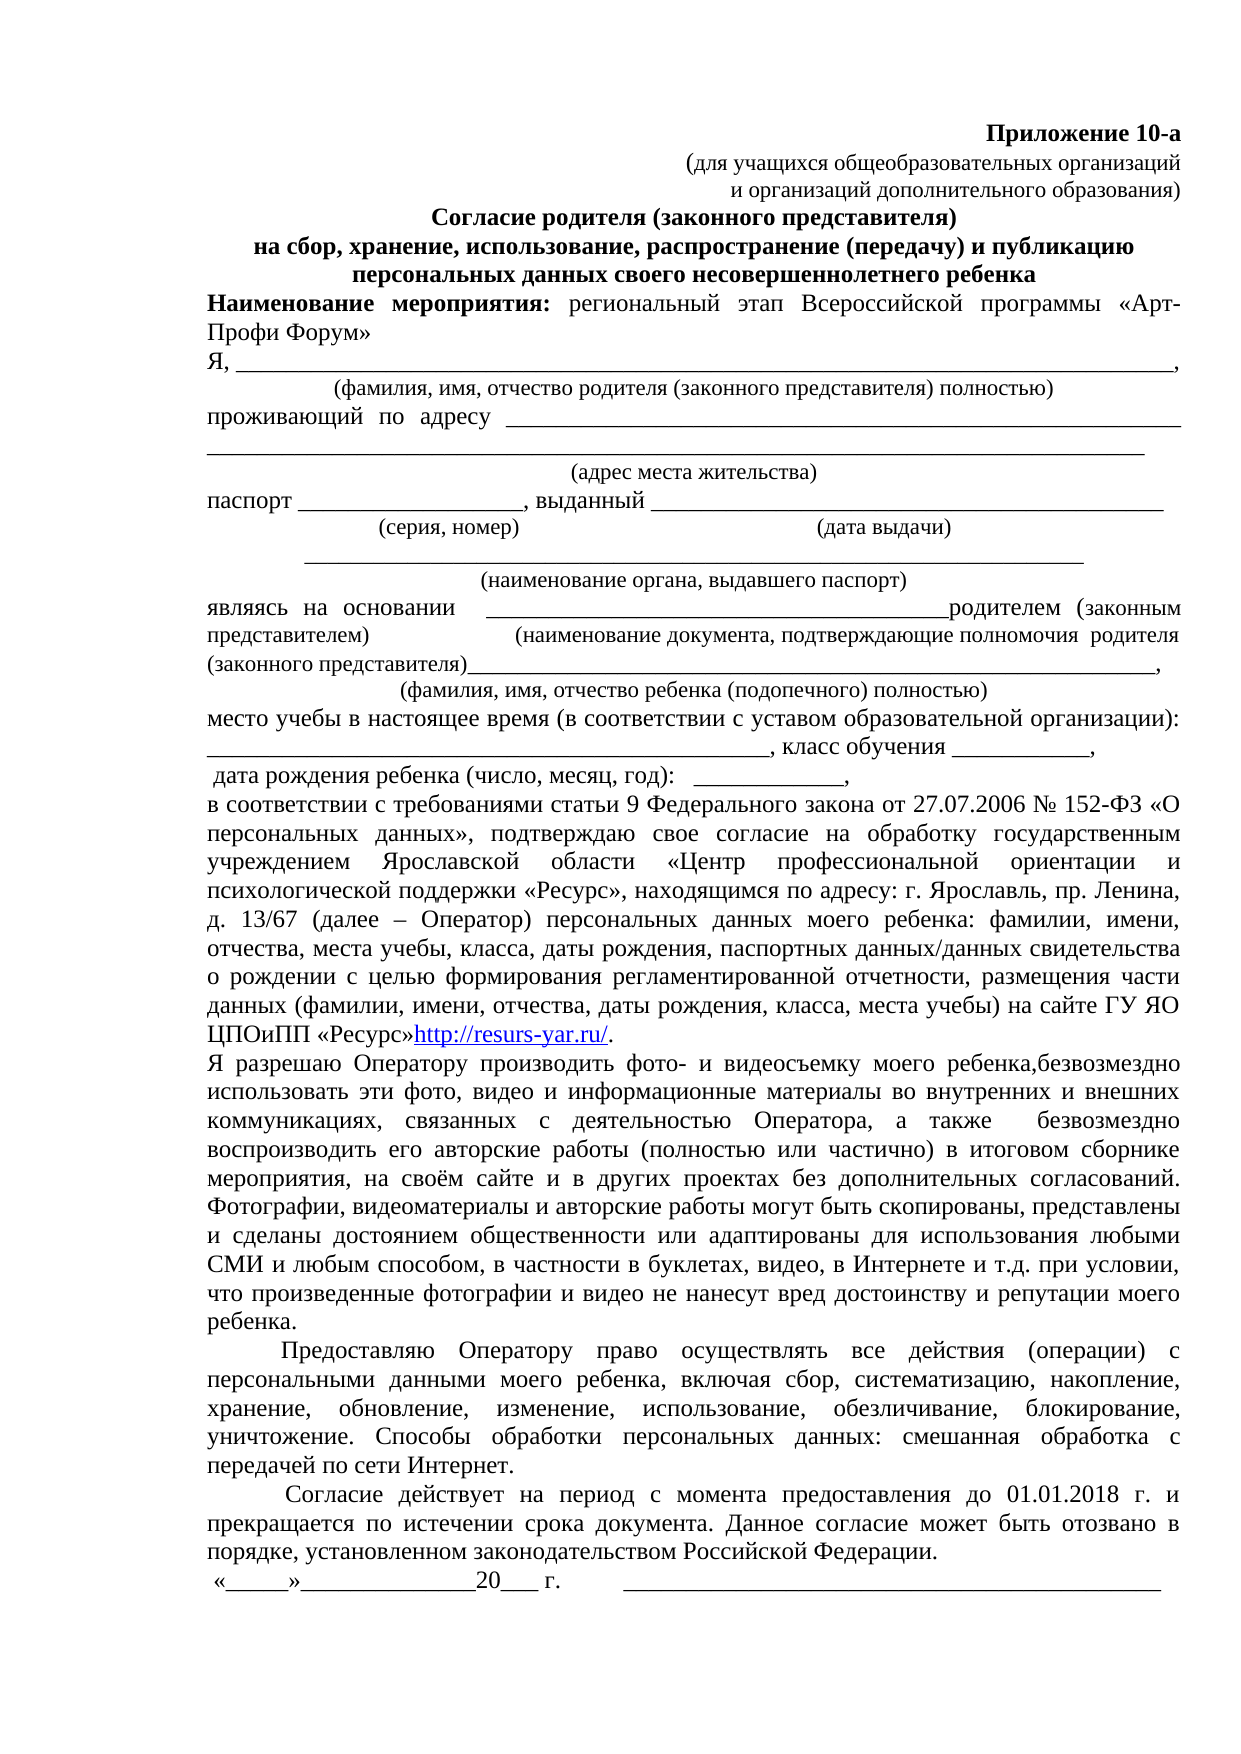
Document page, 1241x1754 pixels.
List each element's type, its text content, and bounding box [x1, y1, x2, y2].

text и организаций дополнительного образования) [207, 176, 1181, 202]
text (серия, номер) (дата выдачи) [207, 513, 1181, 540]
text на сбор, хранение, использование, распространение (передачу) и публикацию персональных данных своего несовершеннолетнего ребенка [207, 231, 1181, 288]
text Я, ___________________________________________________________________________, [207, 346, 1181, 374]
text Согласие родителя (законного представителя) [207, 202, 1181, 231]
text (адрес места жительства) [207, 458, 1181, 485]
text проживающий по адресу ______________________________________________________ ___________________________________________________________________________ [207, 401, 1181, 458]
text Предоставляю Оператору право осуществлять все действия (операции) с персональными данными моего ребенка, включая сбор, систематизацию, накопление, хранение, обновление, изменение, использование, обезличивание, блокирование, уничтожение. Способы обработки персональных данных: смешанная обработка с передачей по сети Интернет. [207, 1335, 1181, 1479]
text в соответствии с требованиями статьи 9 Федерального закона от 27.07.2006 № 152-ФЗ «О персональных данных», подтверждаю свое согласие на обработку государственным учреждением Ярославской области «Центр профессиональной ориентации и психологической поддержки «Ресурс», находящимся по адресу: г. Ярославль, пр. Ленина, д. 13/67 (далее – Оператор) персональных данных моего ребенка: фамилии, имени, отчества, места учебы, класса, даты рождения, паспортных данных/данных свидетельства о рождении с целью формирования регламентированной отчетности, размещения части данных (фамилии, имени, отчества, даты рождения, класса, места учебы) на сайте ГУ ЯО ЦПОиПП «Ресурс»http://resurs-yar.ru/. [207, 789, 1181, 1048]
text являясь на основании _____________________________________родителем (законным представителем) (наименование документа, подтверждающие полномочия родителя (законного представителя)_______________________________________________________, [207, 592, 1181, 676]
text Я разрешаю Оператору производить фото- и видеосъемку моего ребенка,безвозмездно использовать эти фото, видео и информационные материалы во внутренних и внешних коммуникациях, связанных с деятельностью Оператора, а также безвозмездно воспроизводить его авторские работы (полностью или частично) в итоговом сборнике мероприятия, на своём сайте и в других проектах без дополнительных согласований. Фотографии, видеоматериалы и авторские работы могут быть скопированы, представлены и сделаны достоянием общественности или адаптированы для использования любыми СМИ и любым способом, в частности в буклетах, видео, в Интернете и т.д. при условии, что произведенные фотографии и видео не нанесут вред достоинству и репутации моего ребенка. [207, 1048, 1181, 1335]
text (фамилия, имя, отчество ребенка (подопечного) полностью) [207, 676, 1181, 703]
text (фамилия, имя, отчество родителя (законного представителя) полностью) [207, 374, 1181, 401]
text Согласие действует на период с момента предоставления до 01.01.2018 г. и прекращается по истечении срока документа. Данное согласие может быть отозвано в порядке, установленном законодательством Российской Федерации. [207, 1479, 1181, 1565]
text дата рождения ребенка (число, месяц, год): ____________, [207, 760, 1181, 789]
text (наименование органа, выдавшего паспорт) [207, 566, 1181, 592]
text Наименование мероприятия: региональный этап Всероссийской программы «Арт-Профи Форум» [207, 288, 1181, 346]
text место учебы в настоящее время (в соответствии с уставом образовательной организации): _____________________________________________, класс обучения ___________, [207, 703, 1181, 760]
text «_____»______________20___ г. ___________________________________________ [207, 1565, 1181, 1594]
text Приложение 10-а [207, 118, 1181, 147]
text паспорт __________________, выданный _________________________________________ [207, 485, 1181, 513]
text (для учащихся общеобразовательных организаций [207, 147, 1181, 176]
text ____________________________________________________________________ [207, 540, 1181, 566]
